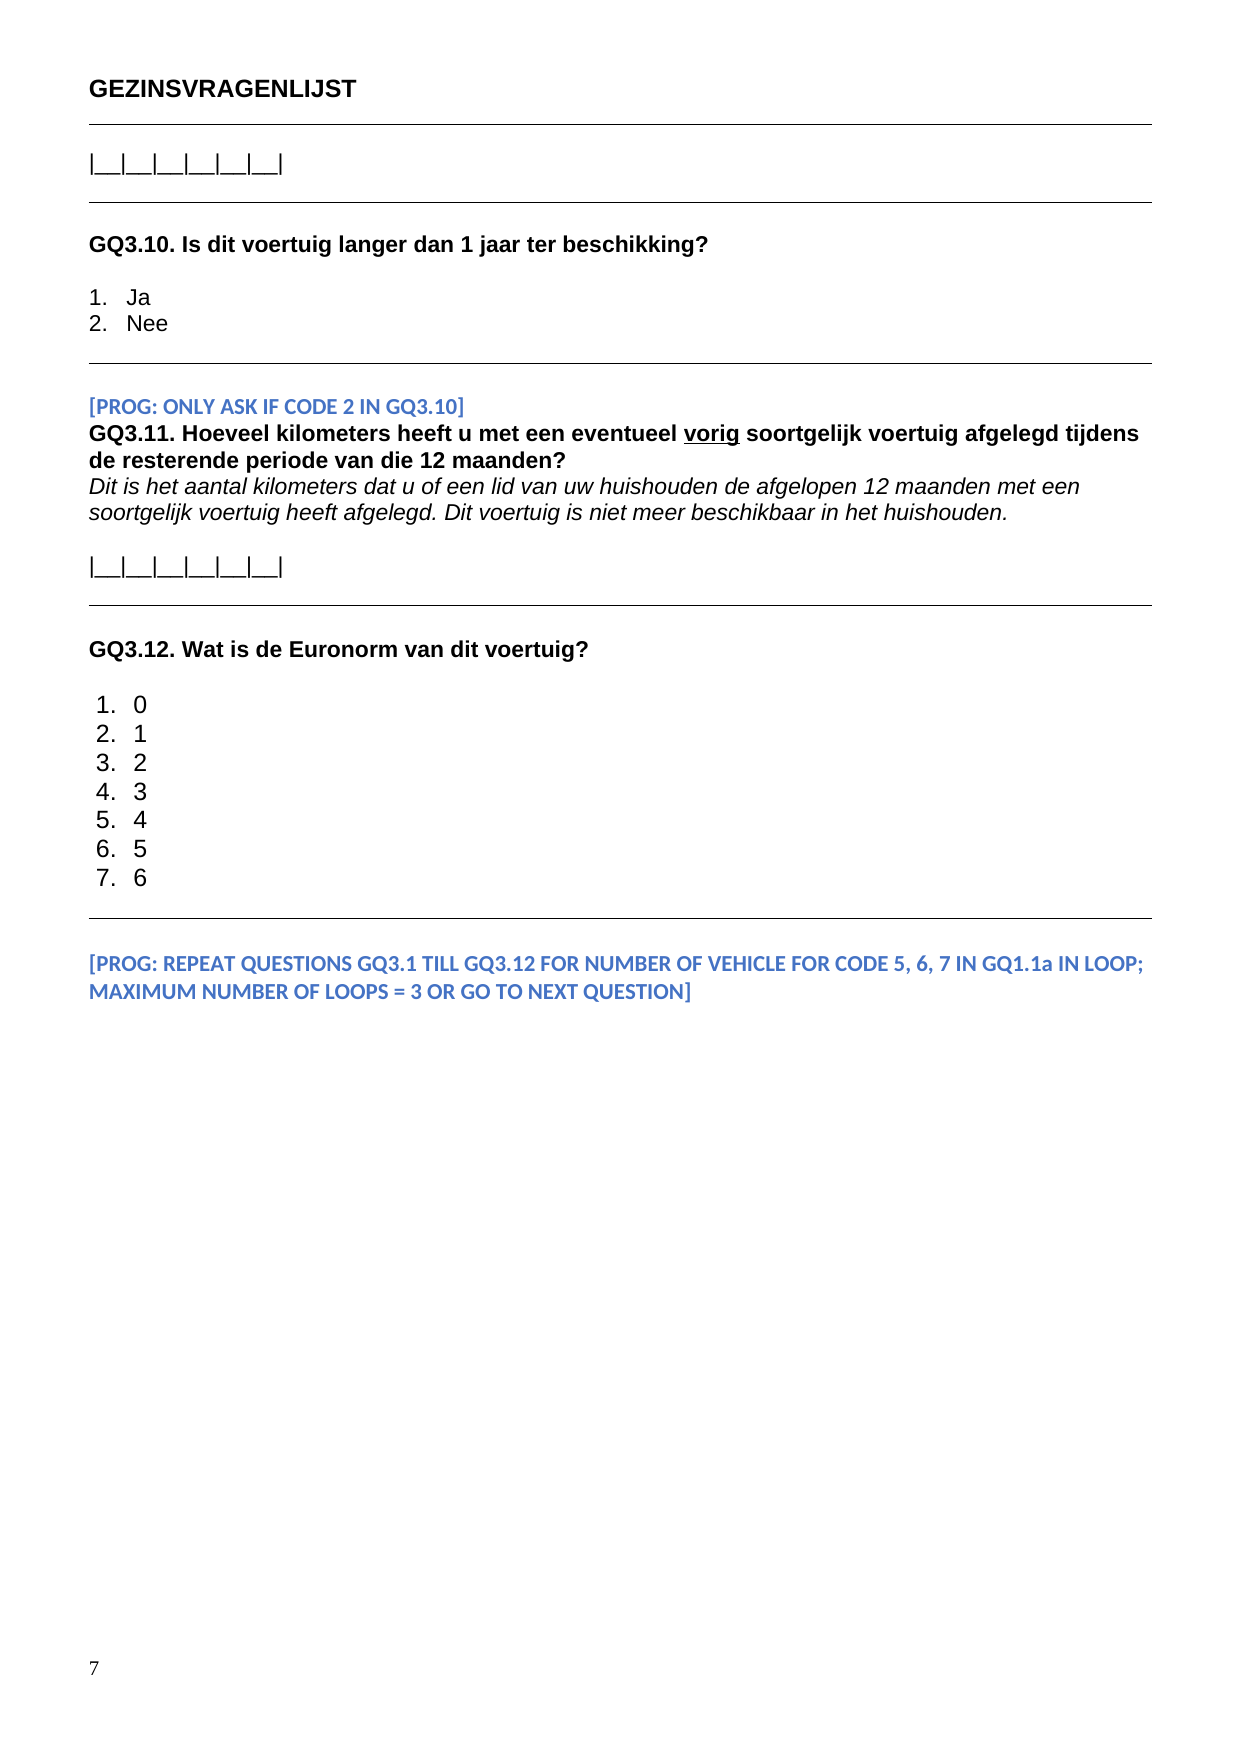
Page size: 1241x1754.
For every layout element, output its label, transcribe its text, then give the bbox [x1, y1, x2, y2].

list 4 [96, 805, 1152, 834]
text |__|__|__|__|__|__| [89, 149, 1152, 175]
text GQ3.12. Wat is de Euronorm van dit voertuig? [89, 636, 1152, 662]
list Nee [89, 310, 1152, 336]
list 2 [96, 748, 1152, 777]
list Ja [89, 284, 1152, 310]
text Dit is het aantal kilometers dat u of een lid van uw huishouden de afgelopen 12 maanden met een soortgelijk voertuig heeft afgelegd. Dit voertuig is niet meer beschikbaar in het huishouden. [89, 473, 1152, 526]
text |__|__|__|__|__|__| [89, 552, 1152, 578]
list 0 [96, 690, 1152, 719]
text [PROG: ONLY ASK IF CODE 2 IN GQ3.10] [89, 392, 1152, 420]
list 6 [96, 863, 1152, 892]
text GQ3.11. Hoeveel kilometers heeft u met een eventueel vorig soortgelijk voertuig afgelegd tijdens de resterende periode van die 12 maanden? [89, 420, 1152, 473]
list 3 [96, 777, 1152, 805]
list 1 [96, 719, 1152, 748]
text GQ3.10. Is dit voertuig langer dan 1 jaar ter beschikking? [89, 231, 1152, 257]
list 5 [96, 834, 1152, 863]
text [PROG: REPEAT QUESTIONS GQ3.1 TILL GQ3.12 FOR NUMBER OF VEHICLE FOR CODE 5, 6, 7 IN GQ1.1a IN LOOP; MAXIMUM NUMBER OF LOOPS = 3 OR GO TO NEXT QUESTION] [89, 949, 1152, 1005]
